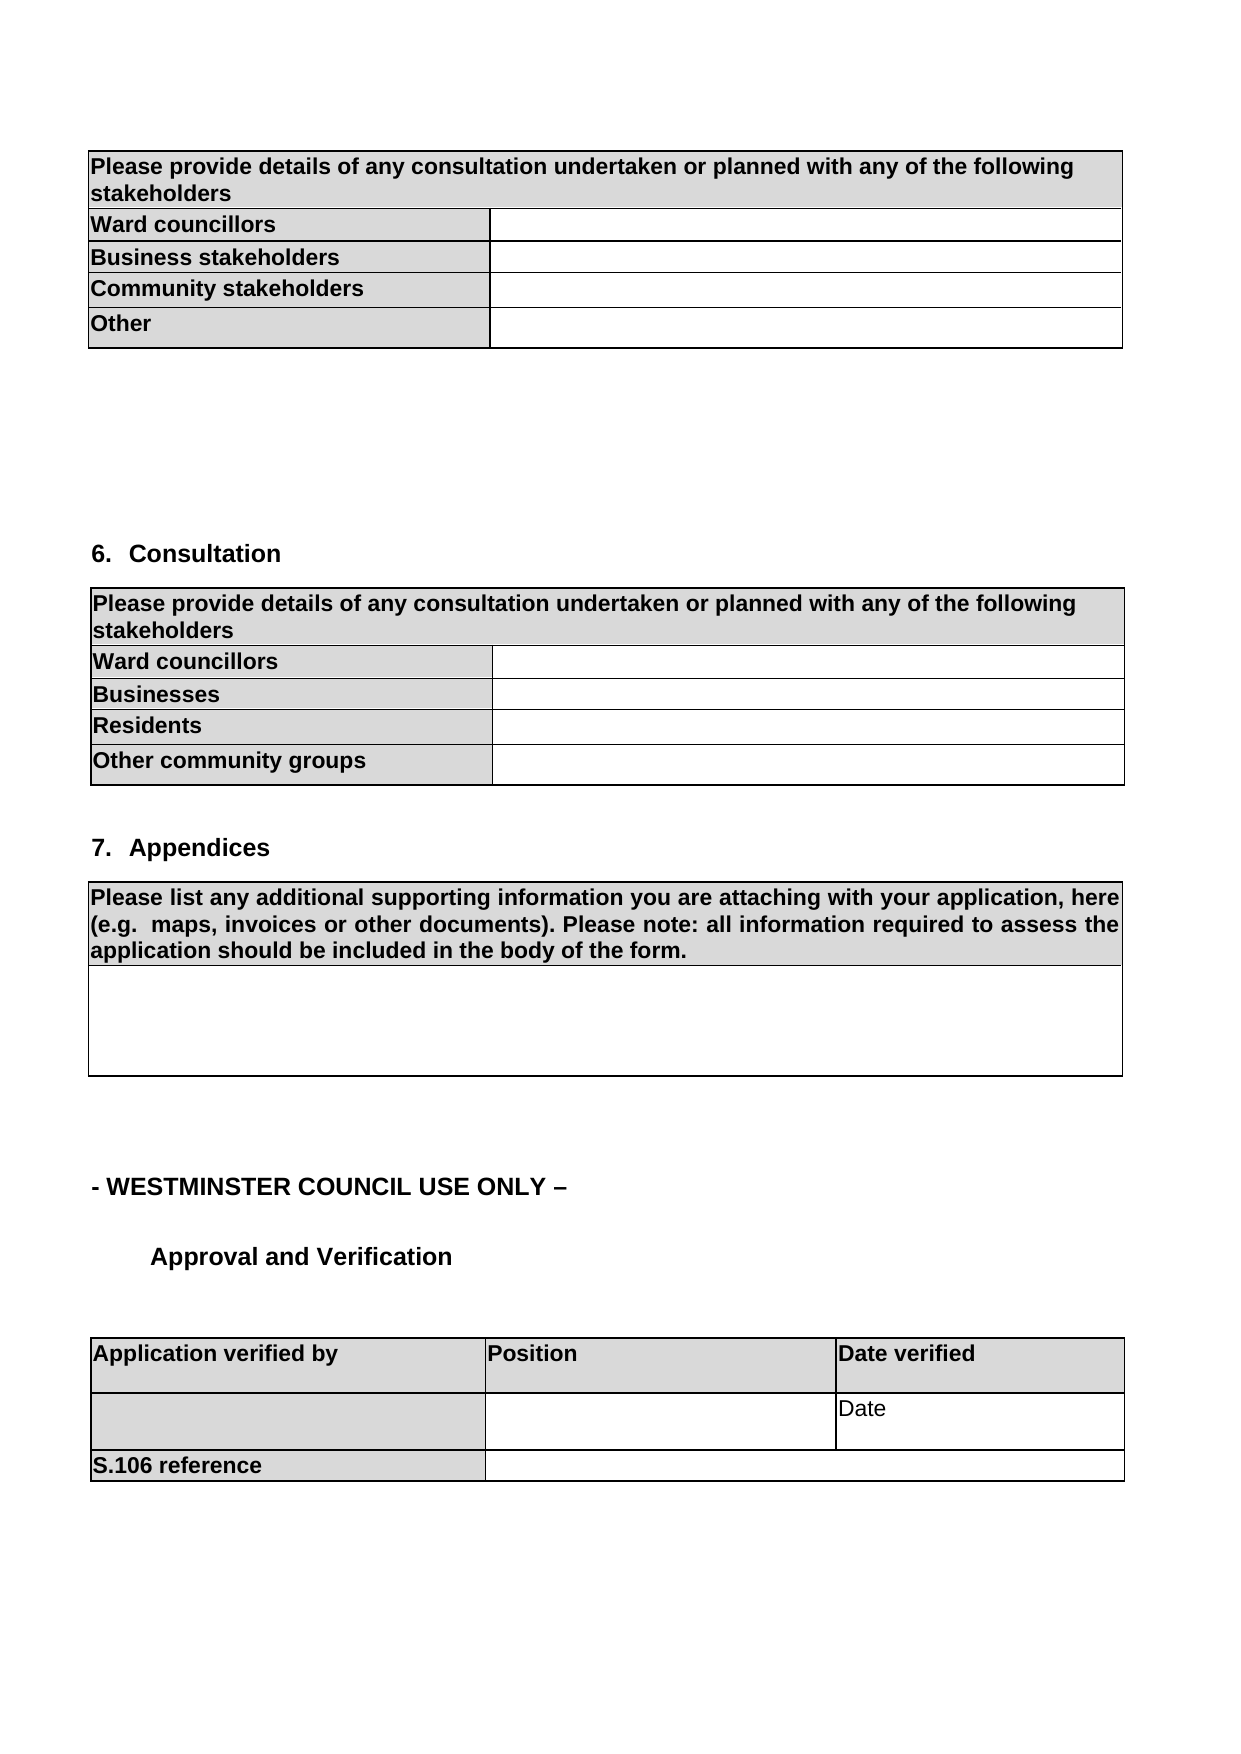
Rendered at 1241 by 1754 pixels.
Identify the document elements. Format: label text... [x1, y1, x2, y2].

table_header Please provide details of any consultation undertaken or planned with any of the following stakeholders [89, 152, 1122, 207]
table_header Position [486, 1339, 835, 1392]
table_header Application verified by [92, 1339, 485, 1392]
table_cell [491, 271, 1122, 307]
table_cell [92, 1394, 485, 1449]
table_cell [89, 965, 1122, 1075]
list Consultation [91, 539, 1122, 568]
table_cell Business stakeholders [89, 242, 489, 271]
table_cell [493, 745, 1124, 784]
table_cell S.106 reference [92, 1451, 485, 1480]
table_cell [491, 307, 1122, 347]
table_header Date verified [837, 1339, 1124, 1392]
table_cell [493, 679, 1124, 708]
table_cell [493, 710, 1124, 744]
list Appendices [91, 833, 1122, 862]
table_cell Businesses [92, 679, 492, 708]
table_header Please provide details of any consultation undertaken or planned with any of the following stakeholders [92, 589, 1124, 644]
table_header Please list any additional supporting information you are attaching with your application, here (e.g. maps, invoices or other documents). Please note: all information required to assess the application should be included in the body of the form. [89, 883, 1122, 965]
table_cell Ward councillors [92, 646, 492, 677]
table_cell Other [89, 308, 489, 347]
table_cell [486, 1451, 1124, 1480]
table_cell Other community groups [92, 745, 492, 784]
table_cell Residents [92, 710, 492, 744]
table_cell [491, 208, 1122, 240]
text Approval and Verification [150, 1242, 1122, 1271]
table_cell Ward councillors [89, 209, 489, 240]
table_cell [491, 240, 1122, 271]
table_cell Community stakeholders [89, 273, 489, 307]
table_cell [486, 1394, 835, 1449]
table_cell [493, 646, 1124, 677]
table_cell Date [837, 1394, 1124, 1449]
text - WESTMINSTER COUNCIL USE ONLY – [91, 1172, 1122, 1201]
